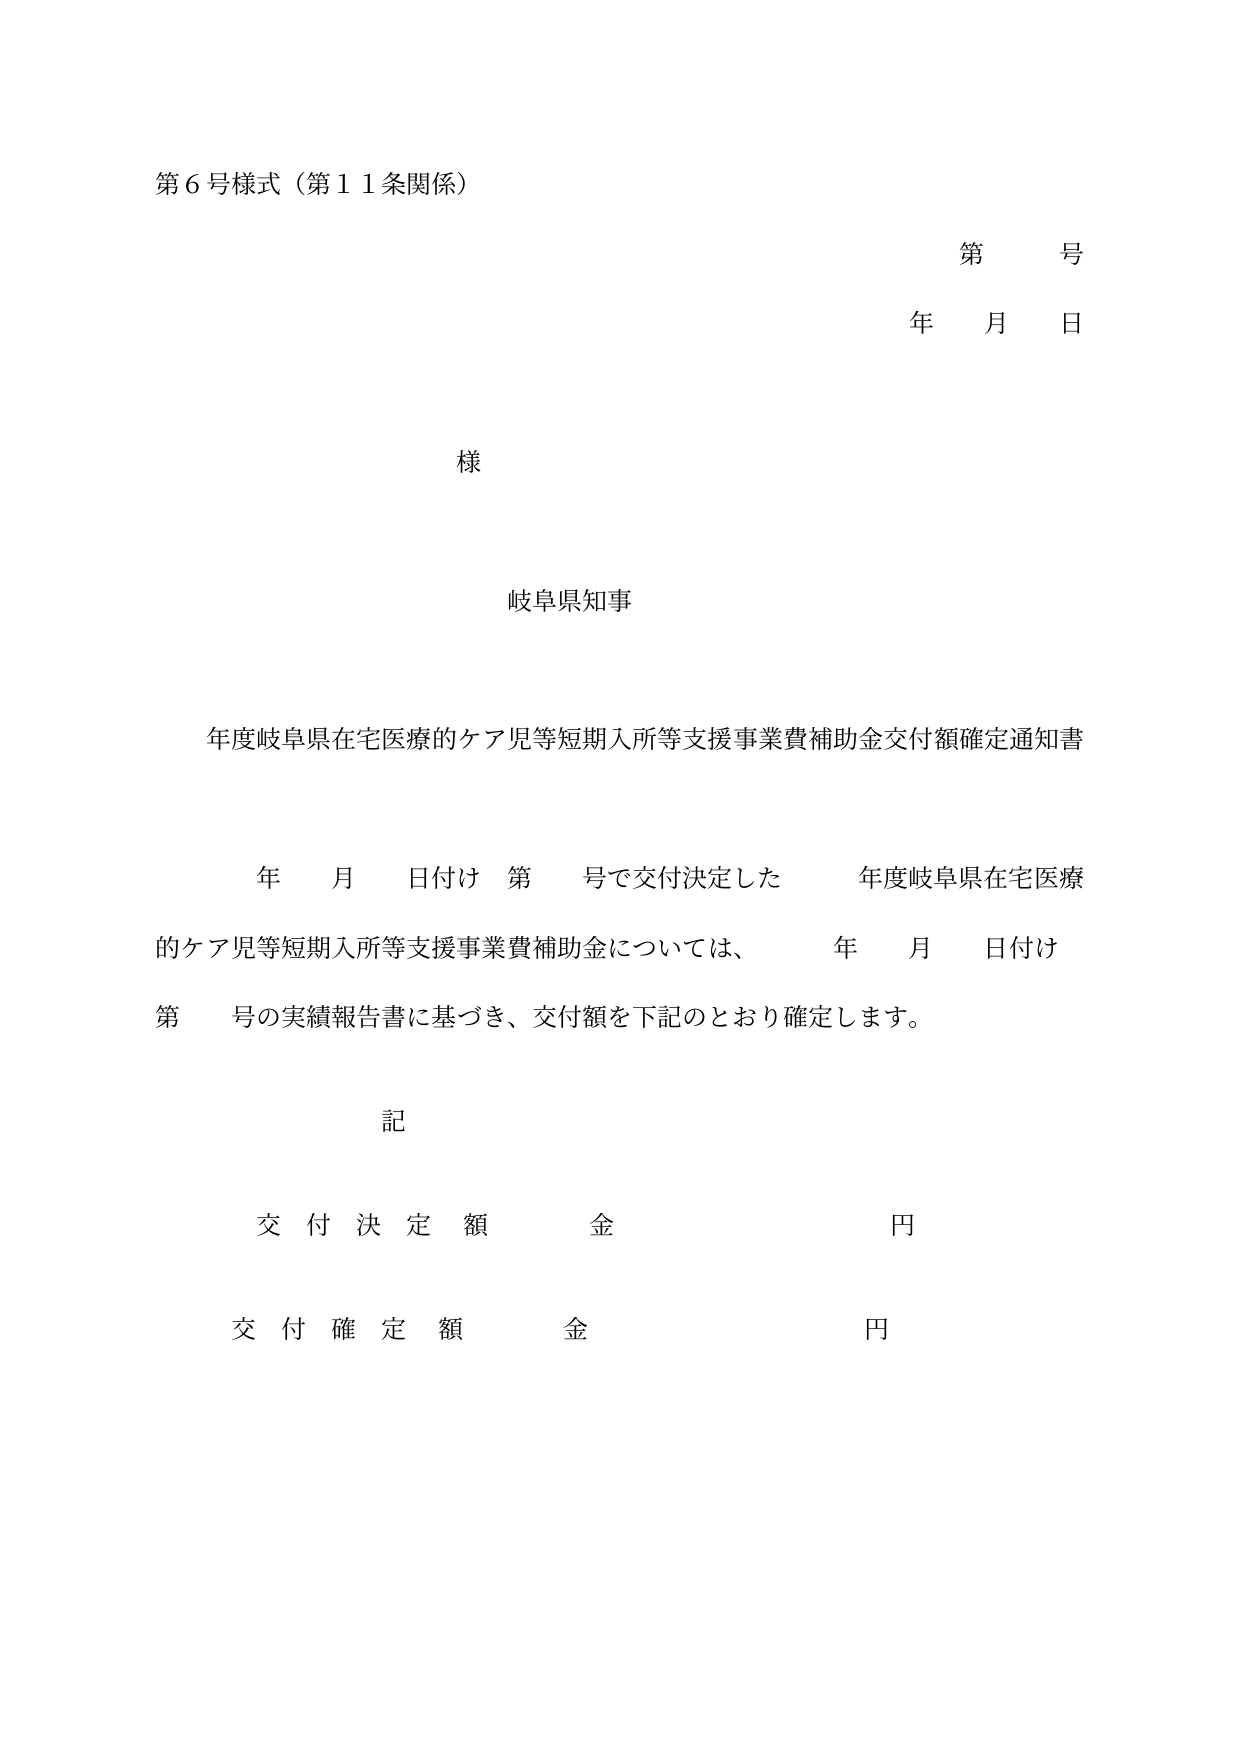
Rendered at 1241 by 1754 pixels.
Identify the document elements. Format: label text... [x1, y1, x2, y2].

text 年 月 日付け 第 号で交付決定した 年度岐阜県在宅医療的ケア児等短期入所等支援事業費補助金については、 年 月 日付け 第 号の実績報告書に基づき、交付額を下記のとおり確定します。 [156, 842, 1084, 1050]
text 記 [156, 1085, 1084, 1154]
text 年 月 日 [156, 287, 1084, 357]
text 第 号 [156, 218, 1084, 287]
text 年度岐阜県在宅医療的ケア児等短期入所等支援事業費補助金交付額確定通知書 [156, 703, 1084, 773]
text 岐阜県知事 [156, 565, 1084, 634]
text 交付決定額 金 円 [156, 1189, 1084, 1258]
text 様 [156, 426, 1084, 495]
text 交付確定額 金 円 [156, 1293, 1084, 1363]
text 第６号様式（第１１条関係） [156, 148, 1084, 218]
